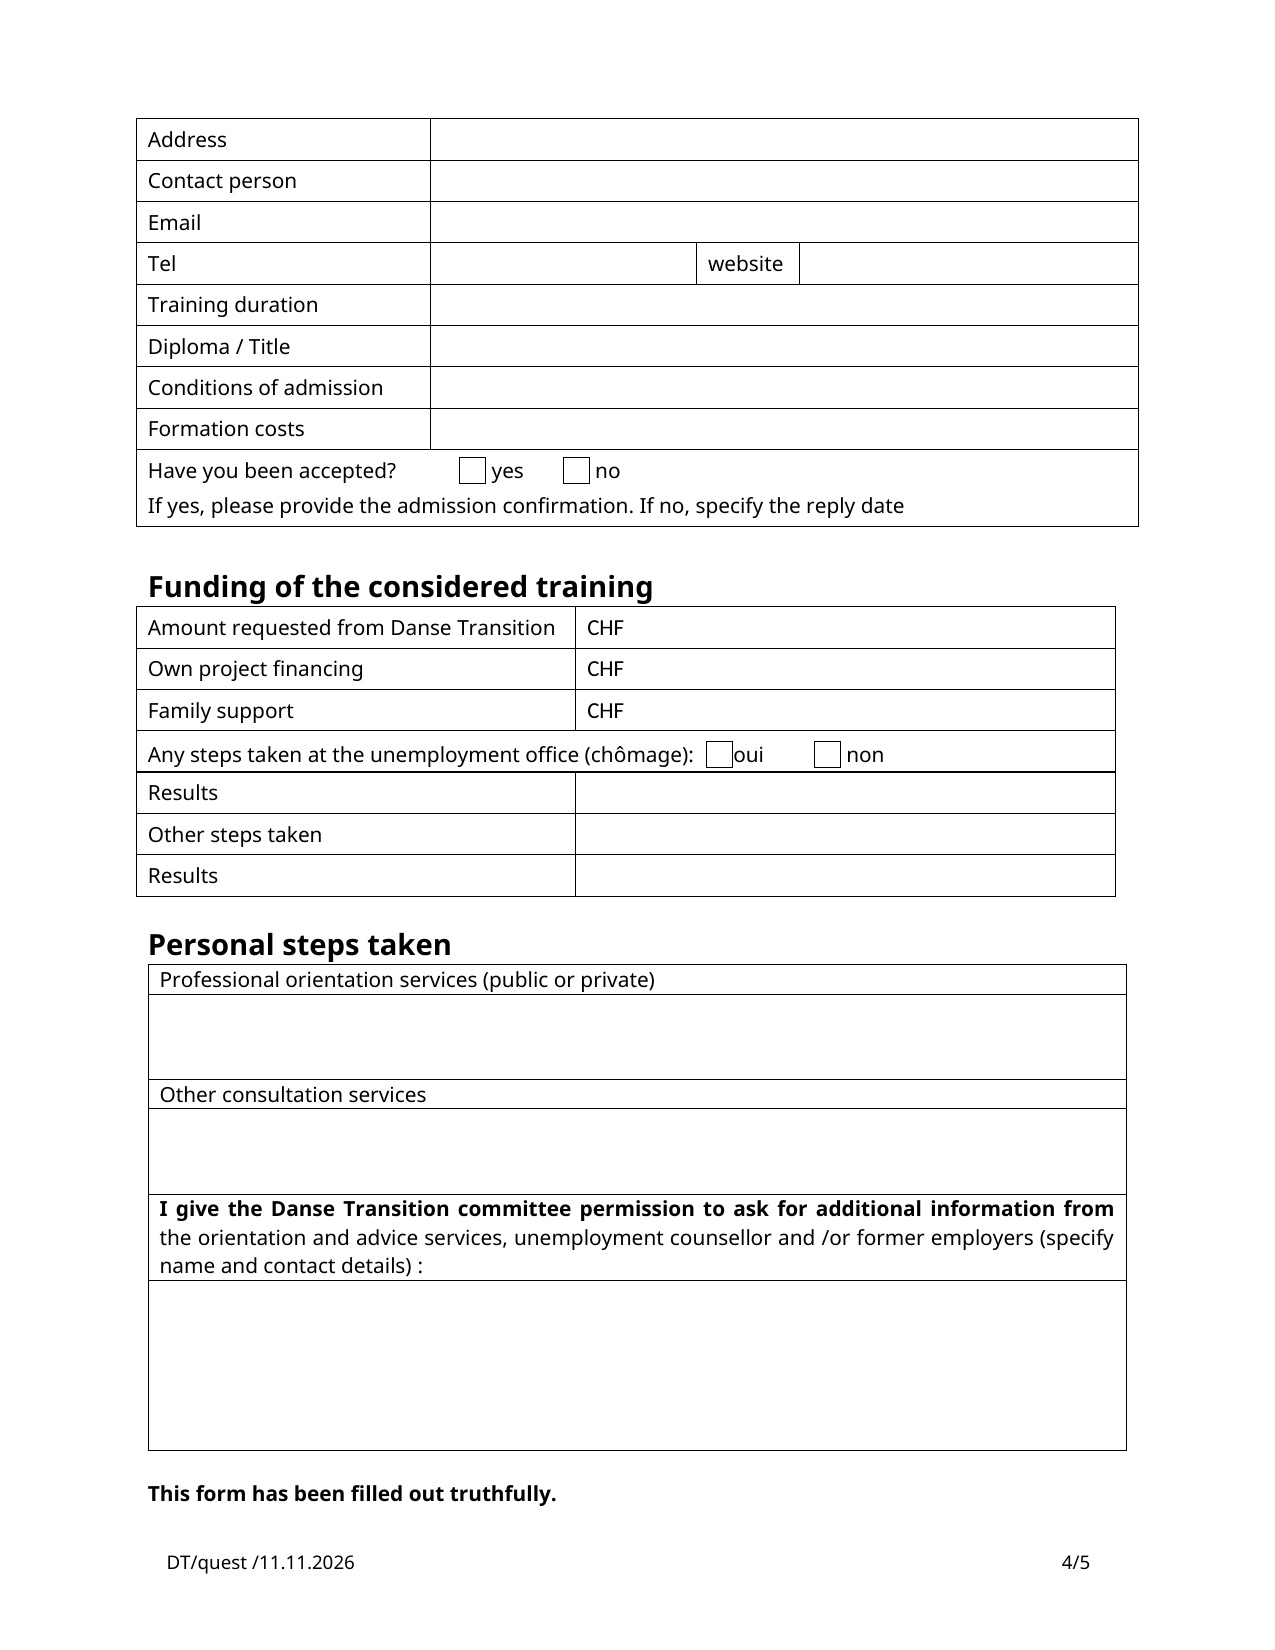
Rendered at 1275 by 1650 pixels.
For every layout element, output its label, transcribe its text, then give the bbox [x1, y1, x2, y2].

table_cell [431, 161, 1138, 201]
table_cell Training duration [137, 285, 430, 325]
text This form has been filled out truthfully. [148, 1479, 1127, 1507]
table_cell [800, 243, 1138, 283]
table_cell [149, 1281, 1126, 1450]
table_cell website [697, 243, 799, 283]
table_cell [431, 326, 1138, 366]
table_cell Have you been accepted? yes no If yes, please provide the admission confirmation. If no, specify the reply date [137, 450, 1138, 526]
table_cell [576, 773, 1115, 813]
table_cell [431, 409, 1138, 449]
table_cell Formation costs [137, 409, 430, 449]
table_cell CHF [576, 690, 1115, 730]
table_cell [431, 285, 1138, 325]
table_header Professional orientation services (public or private) [149, 965, 1126, 994]
table_cell Any steps taken at the unemployment office (chômage): oui non [137, 731, 1115, 771]
table_cell [431, 243, 696, 283]
table_cell [149, 1109, 1126, 1193]
table_cell Results [137, 773, 575, 813]
table_cell [576, 855, 1115, 896]
text Personal steps taken [148, 924, 1127, 964]
table_cell [576, 814, 1115, 854]
table_cell Email [137, 202, 430, 242]
table_cell Family support [137, 690, 575, 730]
table_cell Address [137, 119, 430, 159]
table_cell Other consultation services [149, 1080, 1126, 1108]
table_cell [431, 119, 1138, 159]
table_header CHF [576, 607, 1115, 647]
table_cell Diploma / Title [137, 326, 430, 366]
table_header Amount requested from Danse Transition [137, 607, 575, 647]
table_cell Contact person [137, 161, 430, 201]
table_cell Conditions of admission [137, 367, 430, 408]
table_cell [149, 995, 1126, 1079]
table_cell I give the Danse Transition committee permission to ask for additional information from the orientation and advice services, unemployment counsellor and /or former employers (specify name and contact details) : [149, 1195, 1126, 1280]
table_cell [431, 202, 1138, 242]
table_cell [431, 367, 1138, 408]
table_cell CHF [576, 649, 1115, 689]
text Funding of the considered training [148, 566, 1127, 606]
table_cell Results [137, 855, 575, 896]
table_cell Other steps taken [137, 814, 575, 854]
table_cell Tel [137, 243, 430, 283]
table_cell Own project financing [137, 649, 575, 689]
